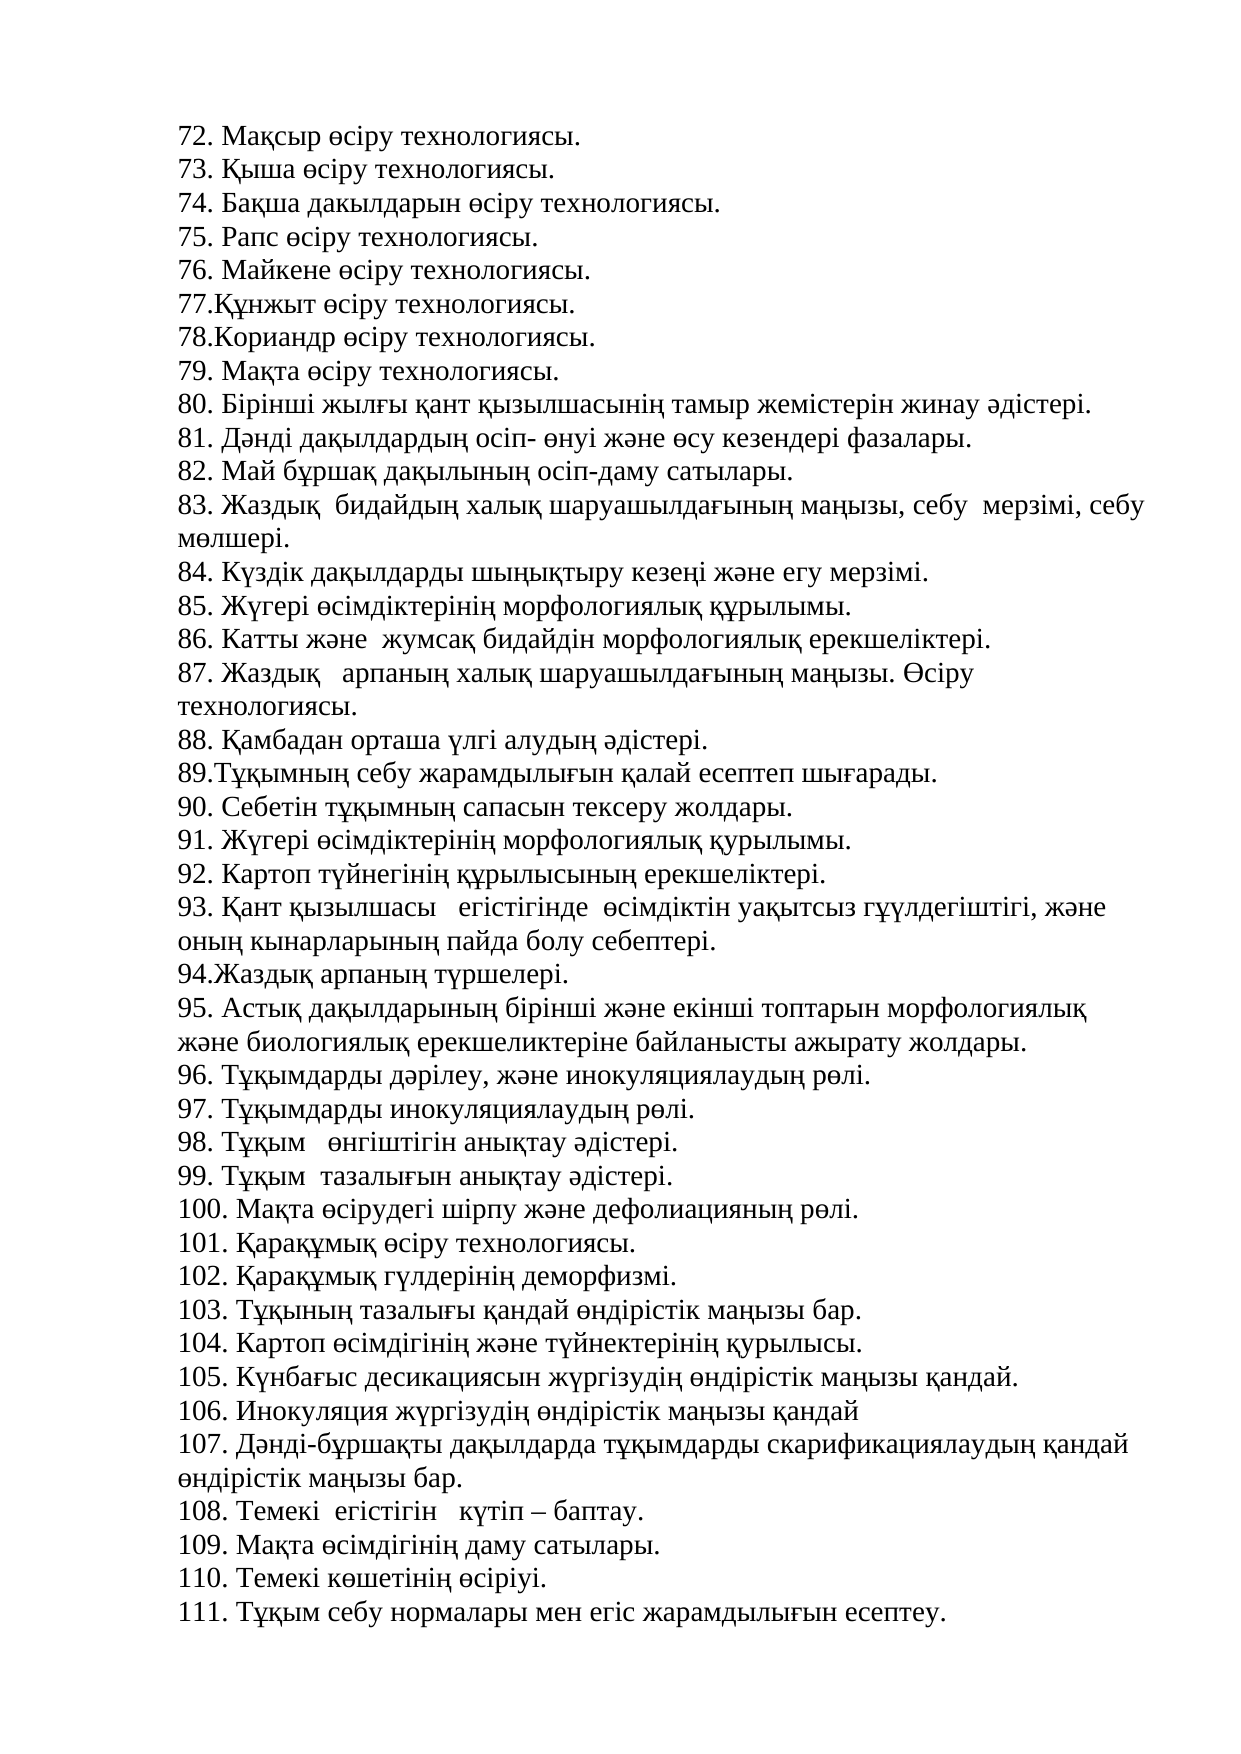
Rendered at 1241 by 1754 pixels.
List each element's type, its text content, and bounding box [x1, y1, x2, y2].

text 109. Мақта өсімдігінің даму сатылары. [177, 1527, 1152, 1560]
text 87. Жаздық арпаның халық шаруашылдағының маңызы. Өсіру технологиясы. [177, 655, 1152, 722]
text 105. Күнбағыс десикациясын жүргізудің өндірістік маңызы қандай. [177, 1359, 1152, 1393]
text 76. Майкене өсіру технологиясы. [177, 252, 1152, 286]
text 78.Кориандр өсіру технологиясы. [177, 319, 1152, 353]
text 89.Тұқымның себу жарамдылығын қалай есептеп шығарады. [177, 755, 1152, 789]
text 100. Мақта өсірудегі шірпу және дефолиацияның рөлі. [177, 1191, 1152, 1225]
text 111. Тұқым себу нормалары мен егіс жарамдылығын есептеу. [177, 1594, 1152, 1627]
text 85. Жүгері өсімдіктерінің морфологиялық құрылымы. [177, 588, 1152, 621]
text 110. Темекі көшетінің өсіріуі. [177, 1560, 1152, 1594]
text 104. Картоп өсімдігінің және түйнектерінің қурылысы. [177, 1326, 1152, 1359]
text 107. Дәнді-бұршақты дақылдарда тұқымдарды скарификациялаудың қандай өндірістік маңызы бар. [177, 1426, 1152, 1493]
text 74. Бақша дакылдарын өсіру технологиясы. [177, 185, 1152, 219]
text 102. Қарақұмық гүлдерінің деморфизмі. [177, 1258, 1152, 1292]
text 97. Тұқымдарды инокуляциялаудың рөлі. [177, 1091, 1152, 1124]
text 106. Инокуляция жүргізудің өндірістік маңызы қандай [177, 1393, 1152, 1426]
text 90. Себетін тұқымның сапасын тексеру жолдары. [177, 789, 1152, 822]
text 96. Тұқымдарды дәрілеу, және инокуляциялаудың рөлі. [177, 1057, 1152, 1091]
text 95. Астық дақылдарының бірінші және екінші топтарын морфологиялық және биологиялық ерекшеликтеріне байланысты ажырату жолдары. [177, 990, 1152, 1057]
text 72. Мақсыр өсіру технологиясы. [177, 118, 1152, 152]
text 82. Май бұршақ дақылының осіп-даму сатылары. [177, 453, 1152, 487]
text 73. Қыша өсіру технологиясы. [177, 152, 1152, 185]
text 88. Қамбадан орташа үлгі алудың әдістері. [177, 722, 1152, 755]
text 79. Мақта өсіру технологиясы. [177, 353, 1152, 386]
text 92. Картоп түйнегінің құрылысының ерекшеліктері. [177, 856, 1152, 889]
text 98. Тұқым өнгіштігін анықтау әдістері. [177, 1124, 1152, 1158]
text 83. Жаздық бидайдың халық шаруашылдағының маңызы, себу мерзімі, себу мөлшері. [177, 487, 1152, 554]
text 75. Рапс өсіру технологиясы. [177, 219, 1152, 252]
text 91. Жүгері өсімдіктерінің морфологиялық қурылымы. [177, 822, 1152, 856]
text 108. Темекі егістігін күтіп – баптау. [177, 1493, 1152, 1527]
text 101. Қарақұмық өсіру технологиясы. [177, 1225, 1152, 1258]
text 94.Жаздық арпаның түршелері. [177, 957, 1152, 990]
text 93. Қант қызылшасы егістігінде өсімдіктін уақытсыз гұүлдегіштігі, және оның кынарларының пайда болу себептері. [177, 889, 1152, 957]
text 99. Тұқым тазалығын анықтау әдістері. [177, 1158, 1152, 1191]
text 77.Құнжыт өсіру технологиясы. [177, 286, 1152, 319]
text 81. Дәнді дақылдардың осіп- өнуі және өсу кезендері фазалары. [177, 420, 1152, 453]
text 80. Бірінші жылғы қант қызылшасынің тамыр жемістерін жинау әдістері. [177, 386, 1152, 420]
text 84. Күздік дақылдарды шыңықтыру кезеңі және егу мерзімі. [177, 554, 1152, 588]
text 103. Тұқының тазалығы қандай өндірістік маңызы бар. [177, 1292, 1152, 1326]
text 86. Катты және жумсақ бидайдін морфологиялық ерекшеліктері. [177, 621, 1152, 655]
